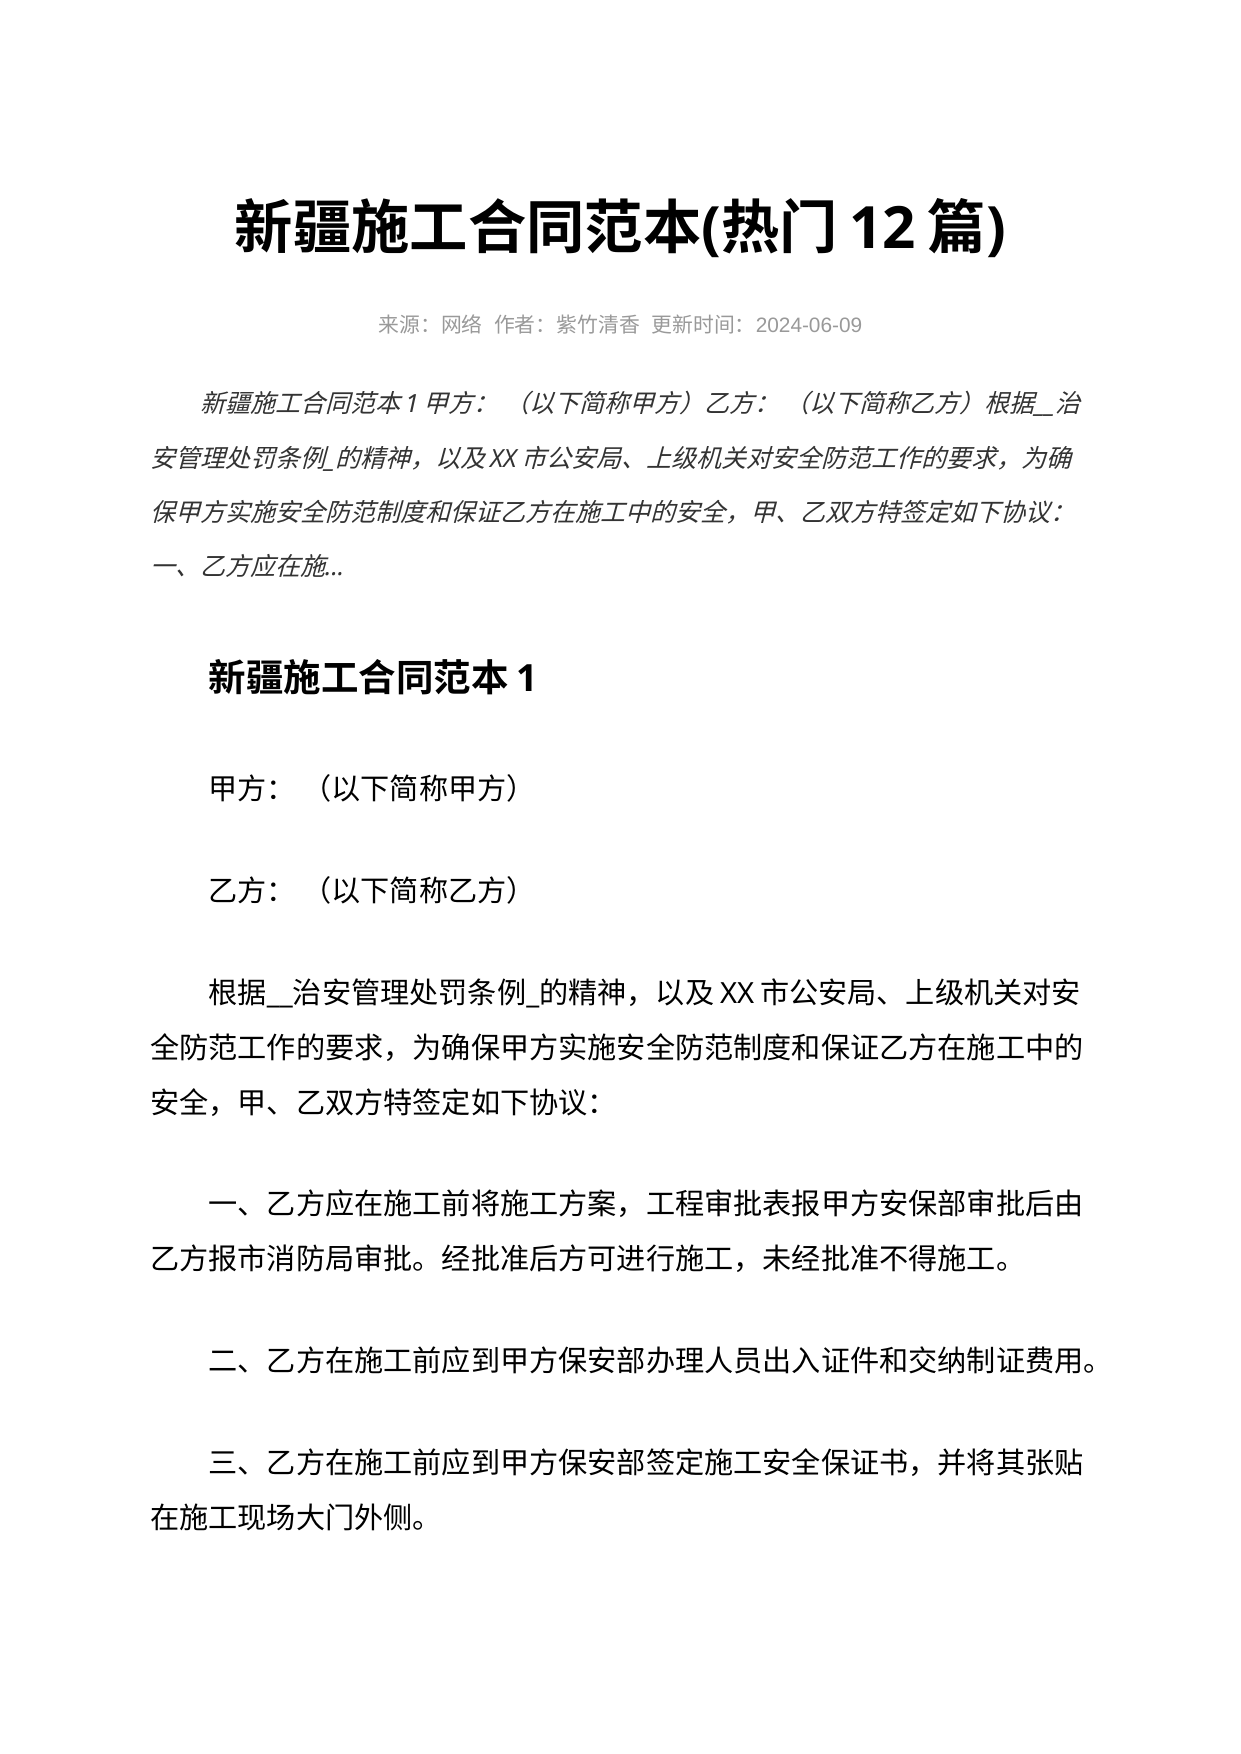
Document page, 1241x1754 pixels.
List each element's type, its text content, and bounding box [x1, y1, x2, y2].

text 根据__治安管理处罚条例_的精神，以及XX市公安局、上级机关对安全防范工作的要求，为确保甲方实施安全防范制度和保证乙方在施工中的安全，甲、乙双方特签定如下协议： [150, 969, 1090, 1121]
text 新疆施工合同范本1 [150, 648, 1090, 703]
text 甲方： （以下简称甲方） [150, 766, 1090, 808]
text 乙方： （以下简称乙方） [150, 867, 1090, 910]
text 三、乙方在施工前应到甲方保安部签定施工安全保证书，并将其张贴在施工现场大门外侧。 [150, 1439, 1090, 1537]
subtitle 新疆施工合同范本(热门12篇) [150, 181, 1090, 266]
text 二、乙方在施工前应到甲方保安部办理人员出入证件和交纳制证费用。 [150, 1338, 1090, 1380]
text 新疆施工合同范本1甲方： （以下简称甲方）乙方： （以下简称乙方）根据__治安管理处罚条例_的精神，以及XX市公安局、上级机关对安全防范工作的要求，为确保甲方实施安全防范制度和保证乙方在施工中的安全，甲、乙双方特签定如下协议：一、乙方应在施... [150, 384, 1090, 583]
text 一、乙方应在施工前将施工方案，工程审批表报甲方安保部审批后由乙方报市消防局审批。经批准后方可进行施工，未经批准不得施工。 [150, 1181, 1090, 1278]
text 来源：网络 作者：紫竹清香 更新时间：2024-06-09 [150, 313, 1090, 337]
